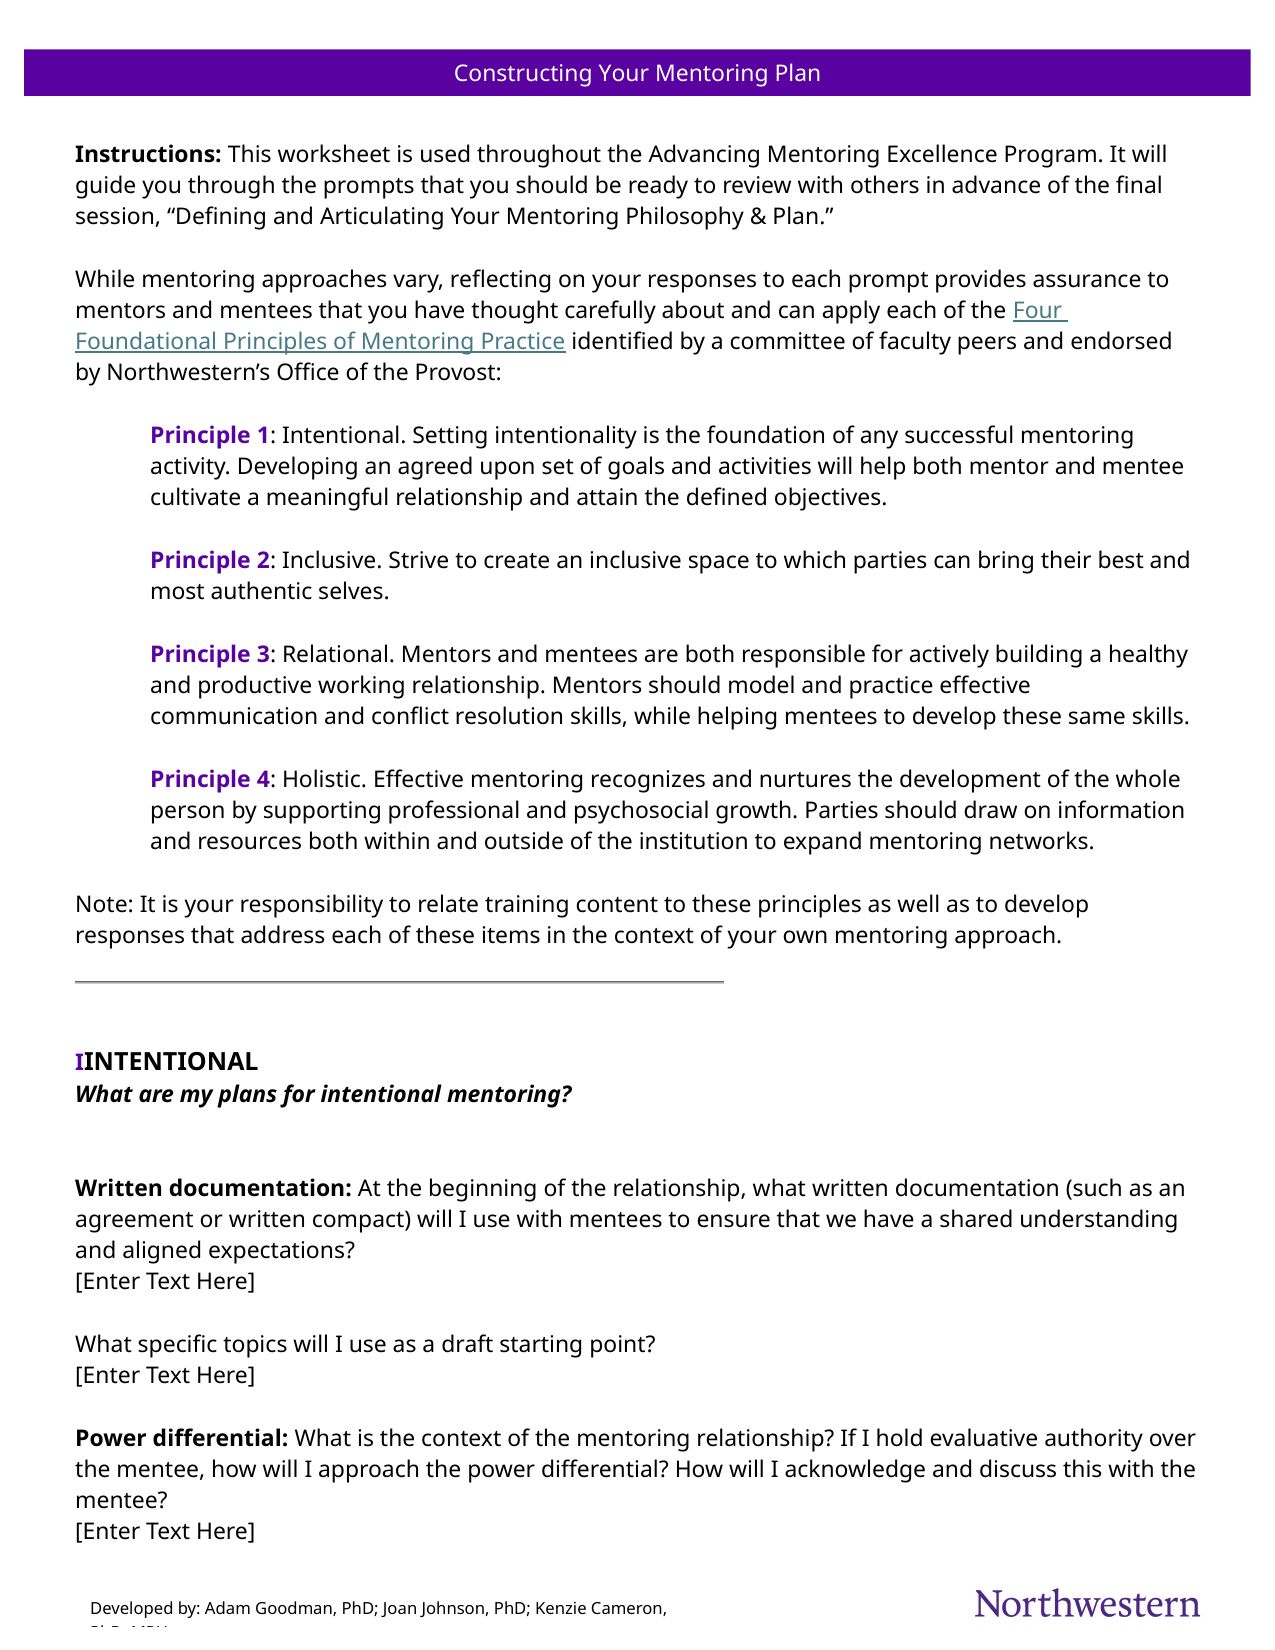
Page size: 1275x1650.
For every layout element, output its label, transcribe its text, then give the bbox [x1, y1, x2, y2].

text Written documentation: At the beginning of the relationship, what written documentation (such as an agreement or written compact) will I use with mentees to ensure that we have a shared understanding and aligned expectations? [75, 1172, 1200, 1265]
text Note: It is your responsibility to relate training content to these principles as well as to develop responses that address each of these items in the context of your own mentoring approach. [75, 887, 1200, 950]
text Instructions: This worksheet is used throughout the Advancing Mentoring Excellence Program. It will guide you through the prompts that you should be ready to review with others in advance of the final session, “Defining and Articulating Your Mentoring Philosophy & Plan.” [75, 137, 1200, 231]
text While mentoring approaches vary, reflecting on your responses to each prompt provides assurance to mentors and mentees that you have thought carefully about and can apply each of the Four Foundational Principles of Mentoring Practice identified by a committee of faculty peers and endorsed by Northwestern’s Office of the Provost: [75, 262, 1200, 387]
text Principle 1: Intentional. Setting intentionality is the foundation of any successful mentoring activity. Developing an agreed upon set of goals and activities will help both mentor and mentee cultivate a meaningful relationship and attain the defined objectives. [150, 419, 1200, 512]
text What specific topics will I use as a draft starting point? [75, 1328, 1200, 1359]
text Principle 2: Inclusive. Strive to create an inclusive space to which parties can bring their best and most authentic selves. [150, 544, 1200, 606]
text Principle 4: Holistic. Effective mentoring recognizes and nurtures the development of the whole person by supporting professional and psychosocial growth. Parties should draw on information and resources both within and outside of the institution to expand mentoring networks. [150, 762, 1200, 856]
text [Enter Text Here] [75, 1265, 1200, 1297]
picture [975, 1588, 1200, 1617]
text What are my plans for intentional mentoring? [75, 1078, 1200, 1109]
text Power differential: What is the context of the mentoring relationship? If I hold evaluative authority over the mentee, how will I approach the power differential? How will I acknowledge and discuss this with the mentee? [75, 1422, 1200, 1515]
text Principle 3: Relational. Mentors and mentees are both responsible for actively building a healthy and productive working relationship. Mentors should model and practice effective communication and conflict resolution skills, while helping mentees to develop these same skills. [150, 637, 1200, 731]
text INTENTIONAL [75, 1044, 1200, 1078]
text [Enter Text Here] [75, 1515, 1200, 1547]
text [Enter Text Here] [75, 1359, 1200, 1390]
